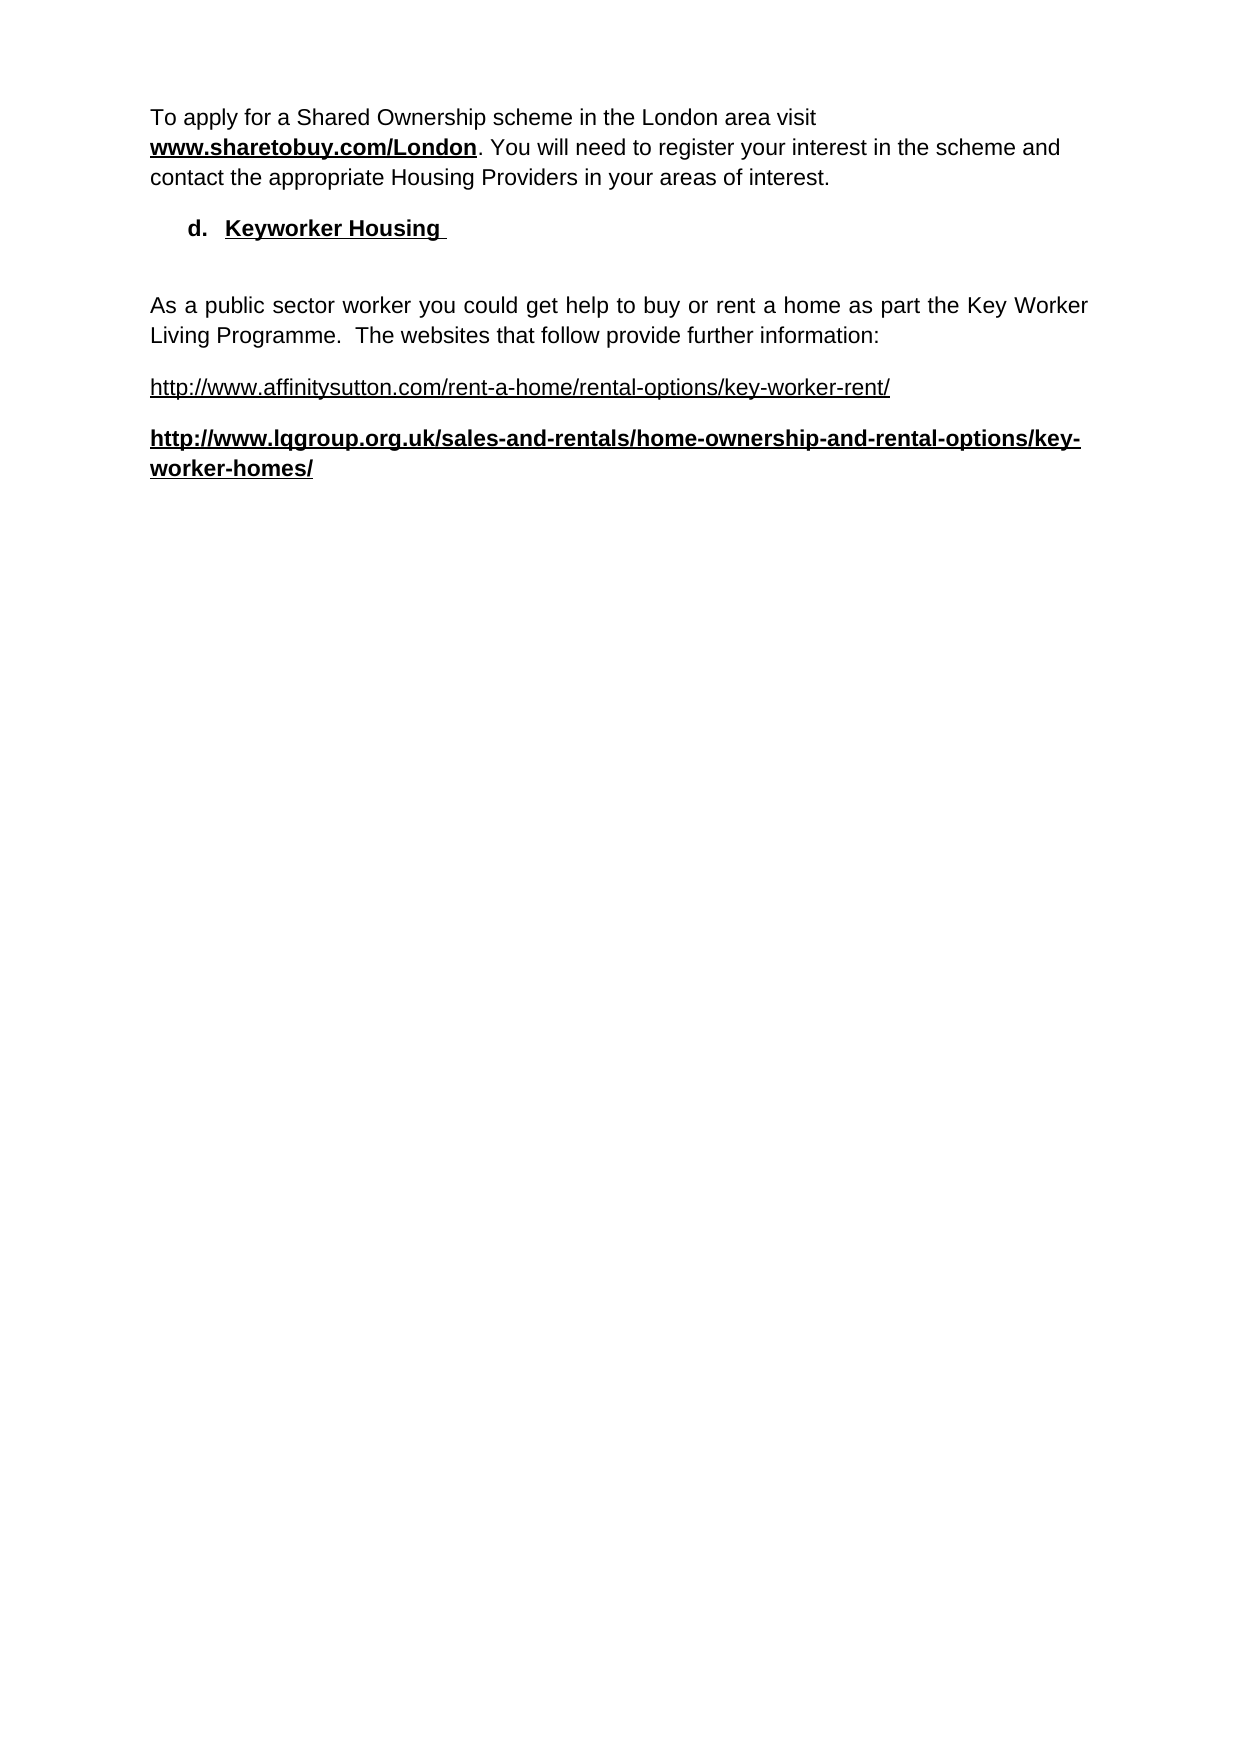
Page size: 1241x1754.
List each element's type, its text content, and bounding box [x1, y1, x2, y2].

list Keyworker Housing [187, 215, 1090, 241]
text http://www.lqgroup.org.uk/sales-and-rentals/home-ownership-and-rental-options/key-worker-homes/ [150, 424, 1090, 481]
text To apply for a Shared Ownership scheme in the London area visit www.sharetobuy.com/London. You will need to register your interest in the scheme and contact the appropriate Housing Providers in your areas of interest. [150, 103, 1090, 190]
text http://www.affinitysutton.com/rent-a-home/rental-options/key-worker-rent/ [150, 373, 1090, 400]
text As a public sector worker you could get help to buy or rent a home as part the Key Worker Living Programme. The websites that follow provide further information: [150, 292, 1090, 349]
